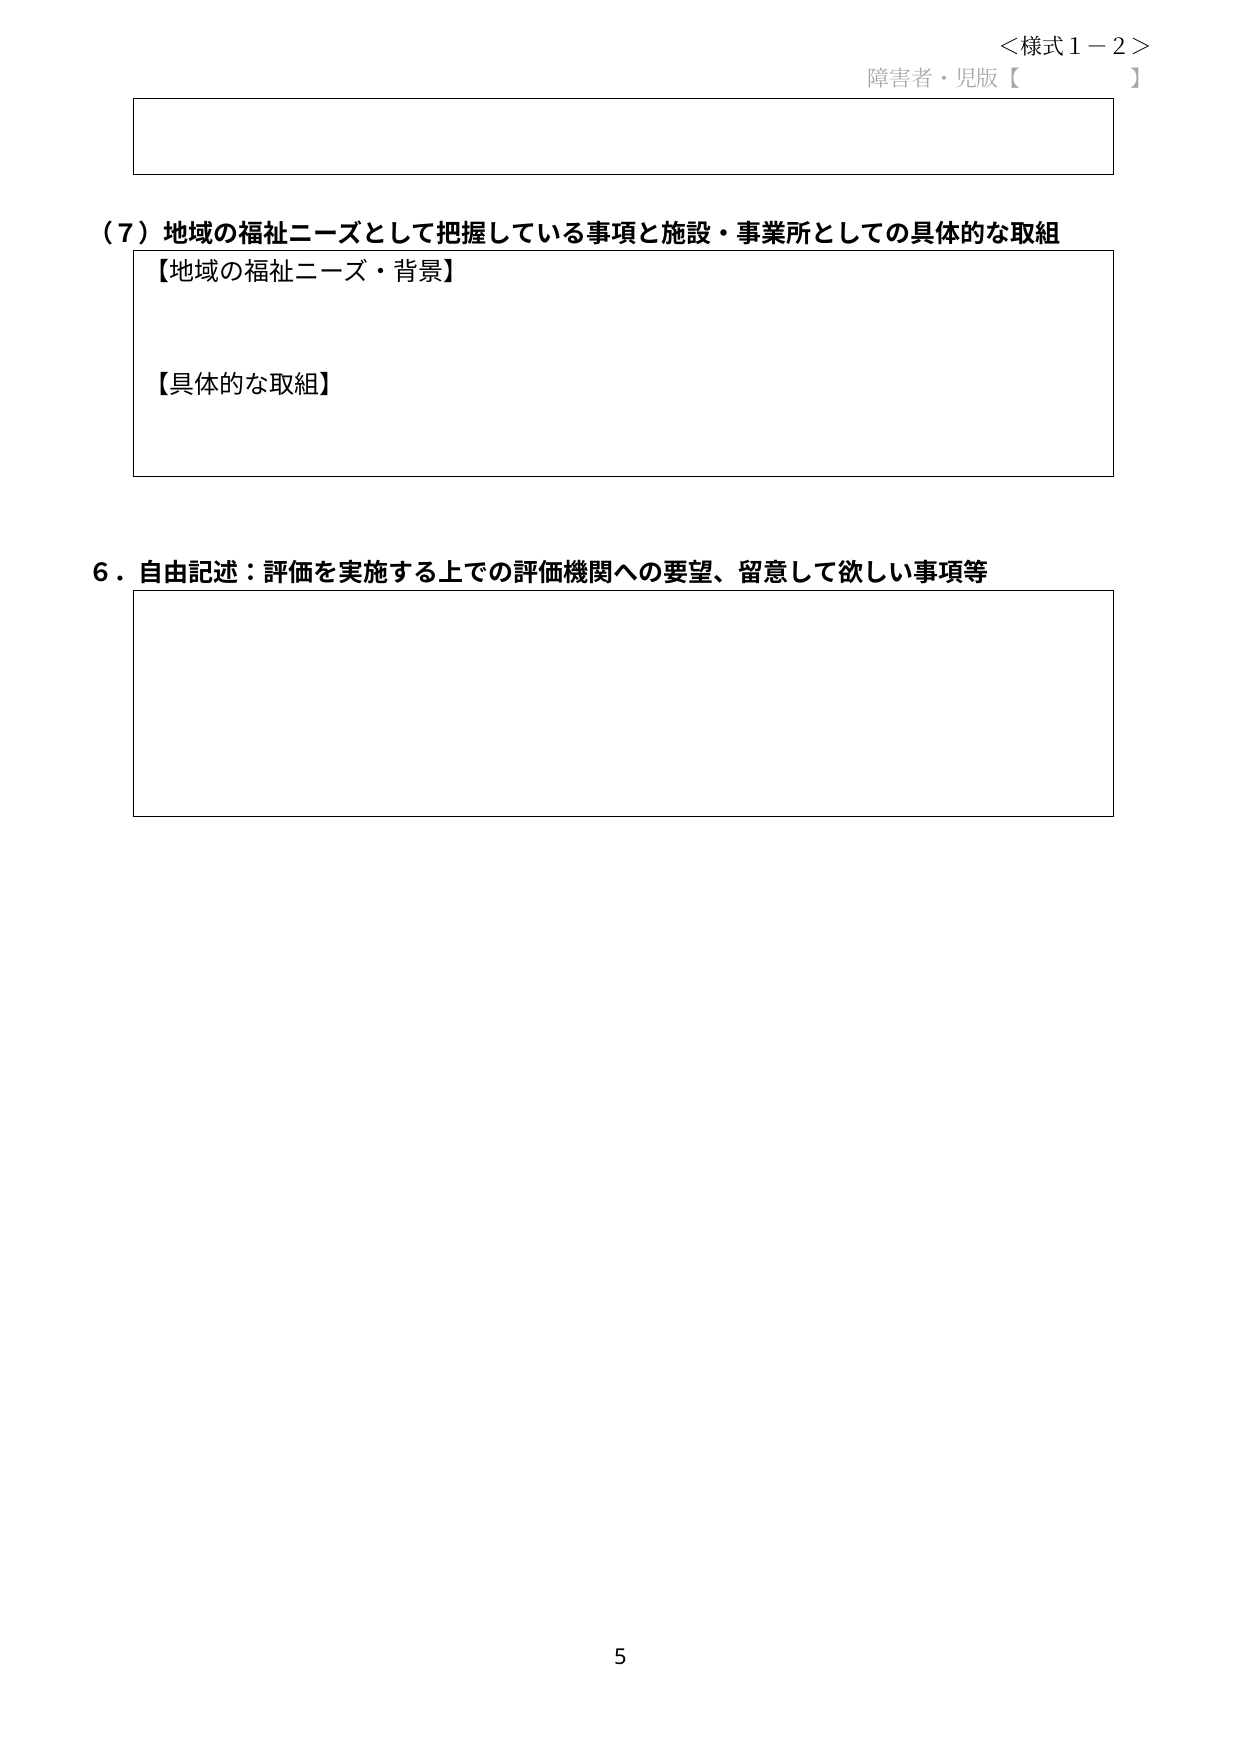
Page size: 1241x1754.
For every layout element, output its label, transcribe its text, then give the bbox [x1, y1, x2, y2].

text （７）地域の福祉ニーズとして把握している事項と施設・事業所としての具体的な取組 [89, 213, 1152, 250]
table_header 【地域の福祉ニーズ・背景】 【具体的な取組】 [134, 251, 1113, 476]
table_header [134, 99, 1113, 174]
table_header [134, 591, 1113, 816]
text ６．自由記述：評価を実施する上での評価機関への要望、留意して欲しい事項等 [89, 552, 1152, 590]
